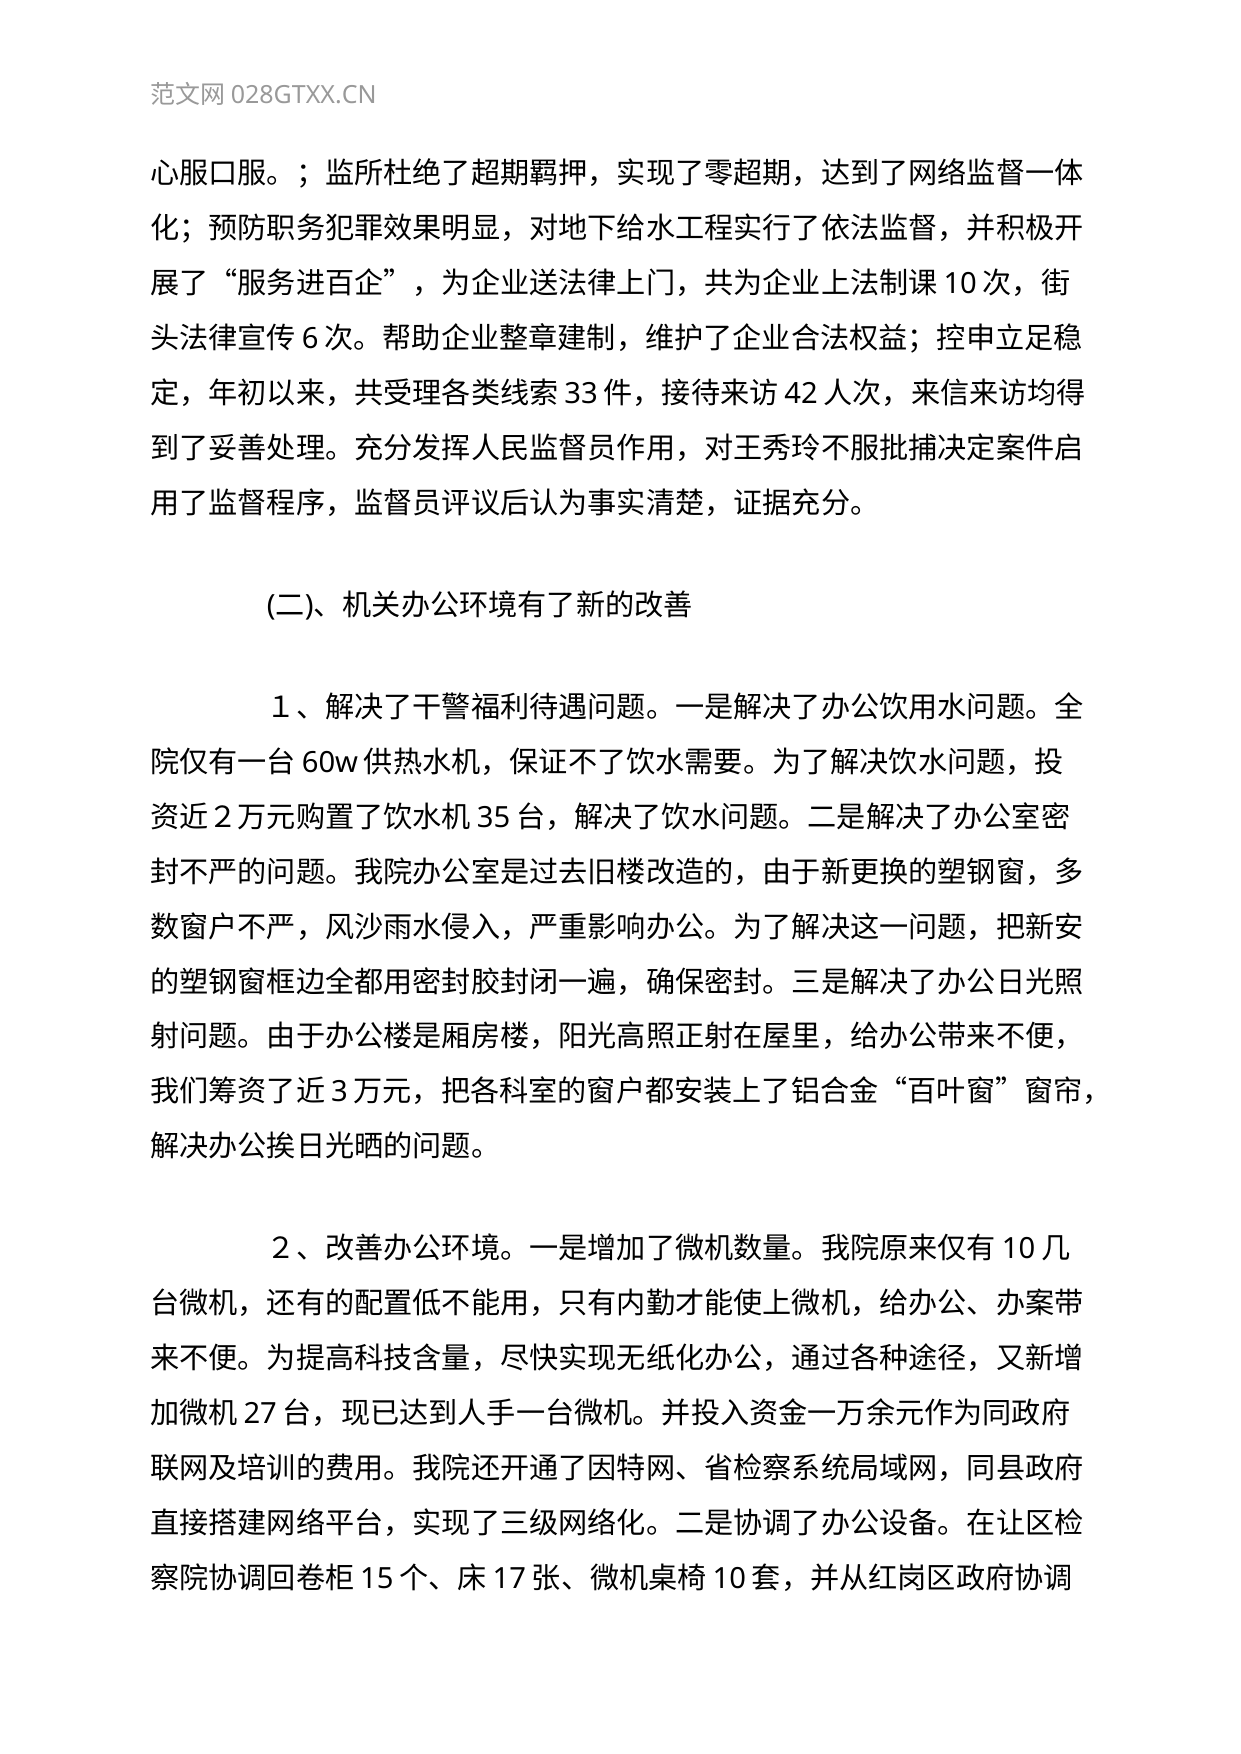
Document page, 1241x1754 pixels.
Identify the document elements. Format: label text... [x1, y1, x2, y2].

text １、解决了干警福利待遇问题。一是解决了办公饮用水问题。全院仅有一台60w供热水机，保证不了饮水需要。为了解决饮水问题，投资近２万元购置了饮水机35台，解决了饮水问题。二是解决了办公室密封不严的问题。我院办公室是过去旧楼改造的，由于新更换的塑钢窗，多数窗户不严，风沙雨水侵入，严重影响办公。为了解决这一问题，把新安的塑钢窗框边全都用密封胶封闭一遍，确保密封。三是解决了办公日光照射问题。由于办公楼是厢房楼，阳光高照正射在屋里，给办公带来不便，我们筹资了近3万元，把各科室的窗户都安装上了铝合金“百叶窗”窗帘，解决办公挨日光晒的问题。 [150, 683, 1090, 1165]
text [150, 150, 1090, 522]
text (二)、机关办公环境有了新的改善 [150, 581, 1090, 624]
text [150, 1225, 1090, 1597]
